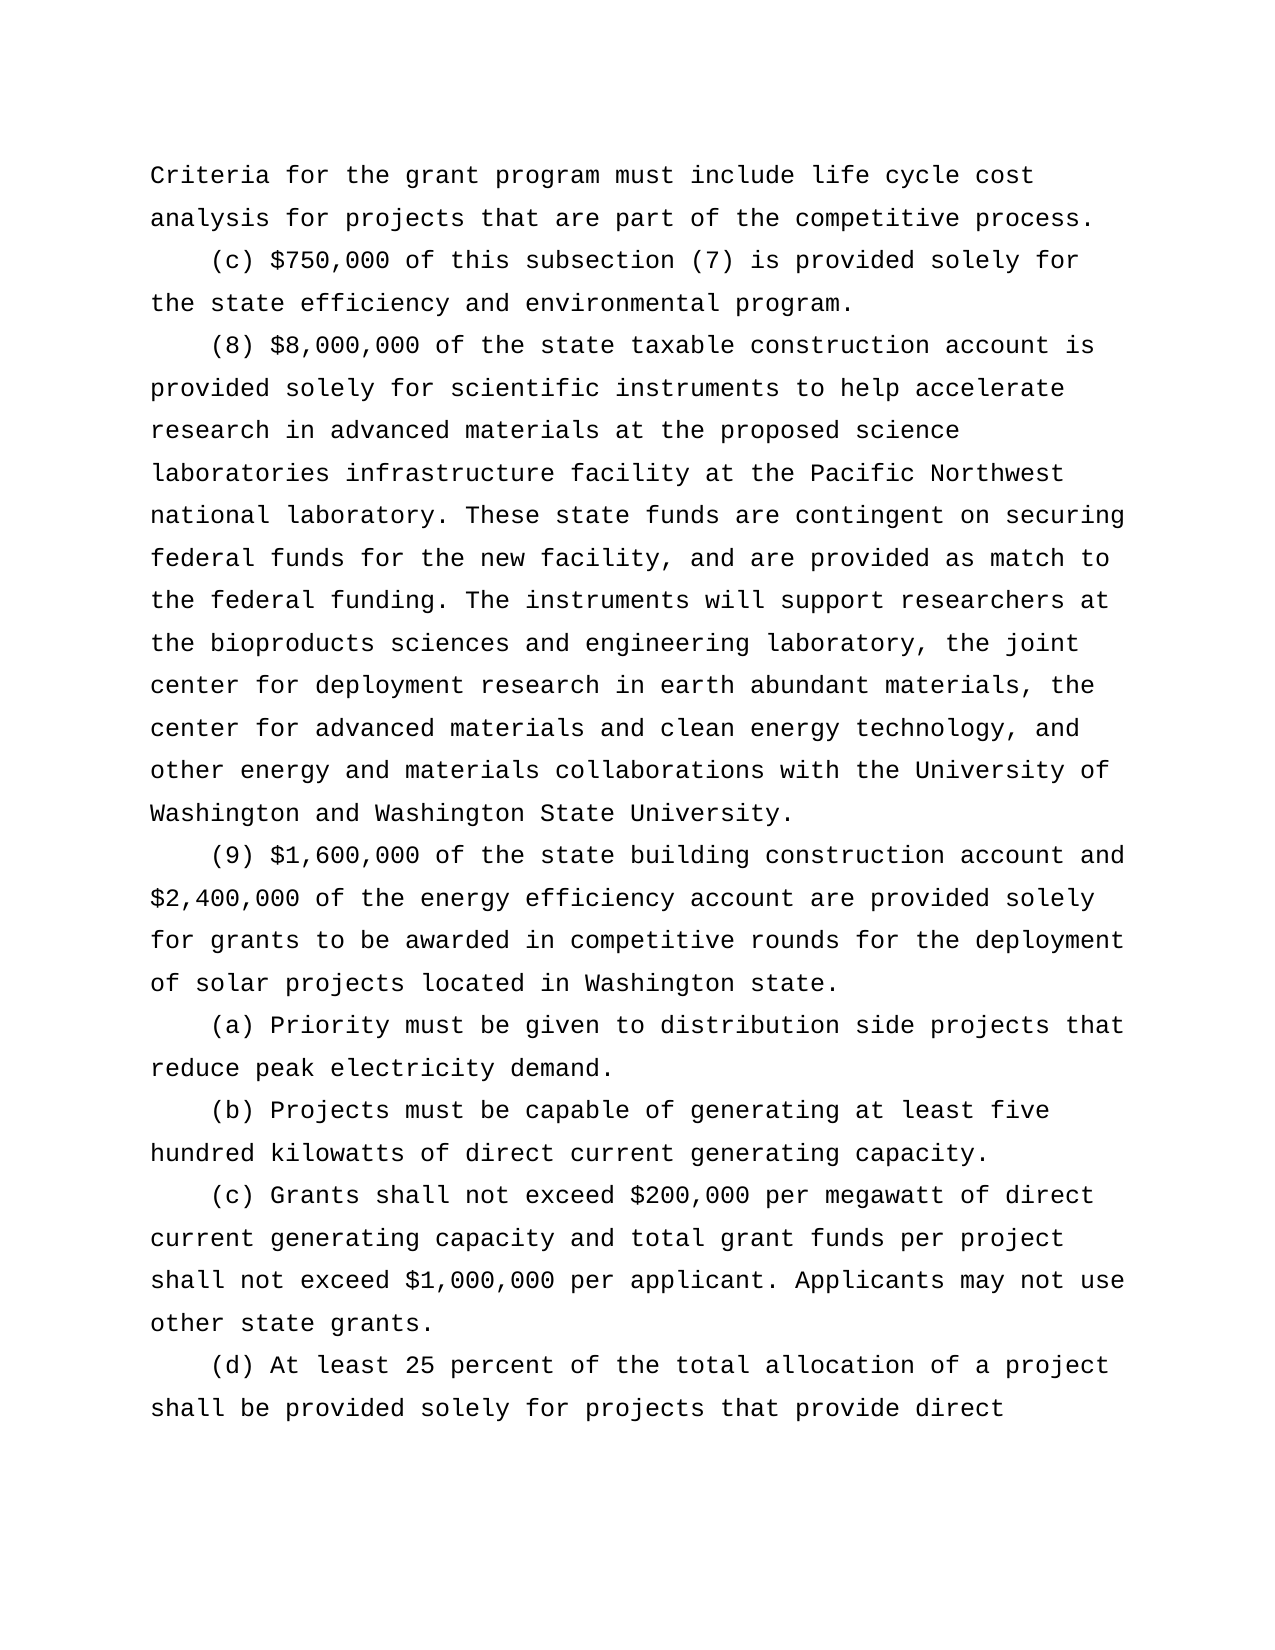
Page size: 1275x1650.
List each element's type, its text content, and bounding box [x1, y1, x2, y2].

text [150, 1340, 1125, 1425]
text (8) $8,000,000 of the state taxable construction account is provided solely for scientific instruments to help accelerate research in advanced materials at the proposed science laboratories infrastructure facility at the Pacific Northwest national laboratory. These state funds are contingent on securing federal funds for the new facility, and are provided as match to the federal funding. The instruments will support researchers at the bioproducts sciences and engineering laboratory, the joint center for deployment research in earth abundant materials, the center for advanced materials and clean energy technology, and other energy and materials collaborations with the University of Washington and Washington State University. [150, 320, 1125, 830]
text (a) Priority must be given to distribution side projects that reduce peak electricity demand. [150, 1000, 1125, 1085]
text (c) $750,000 of this subsection (7) is provided solely for the state efficiency and environmental program. [150, 235, 1125, 320]
text (b) Projects must be capable of generating at least five hundred kilowatts of direct current generating capacity. [150, 1085, 1125, 1170]
text (c) Grants shall not exceed $200,000 per megawatt of direct current generating capacity and total grant funds per project shall not exceed $1,000,000 per applicant. Applicants may not use other state grants. [150, 1170, 1125, 1340]
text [150, 150, 1125, 235]
text (9) $1,600,000 of the state building construction account and $2,400,000 of the energy efficiency account are provided solely for grants to be awarded in competitive rounds for the deployment of solar projects located in Washington state. [150, 830, 1125, 1000]
